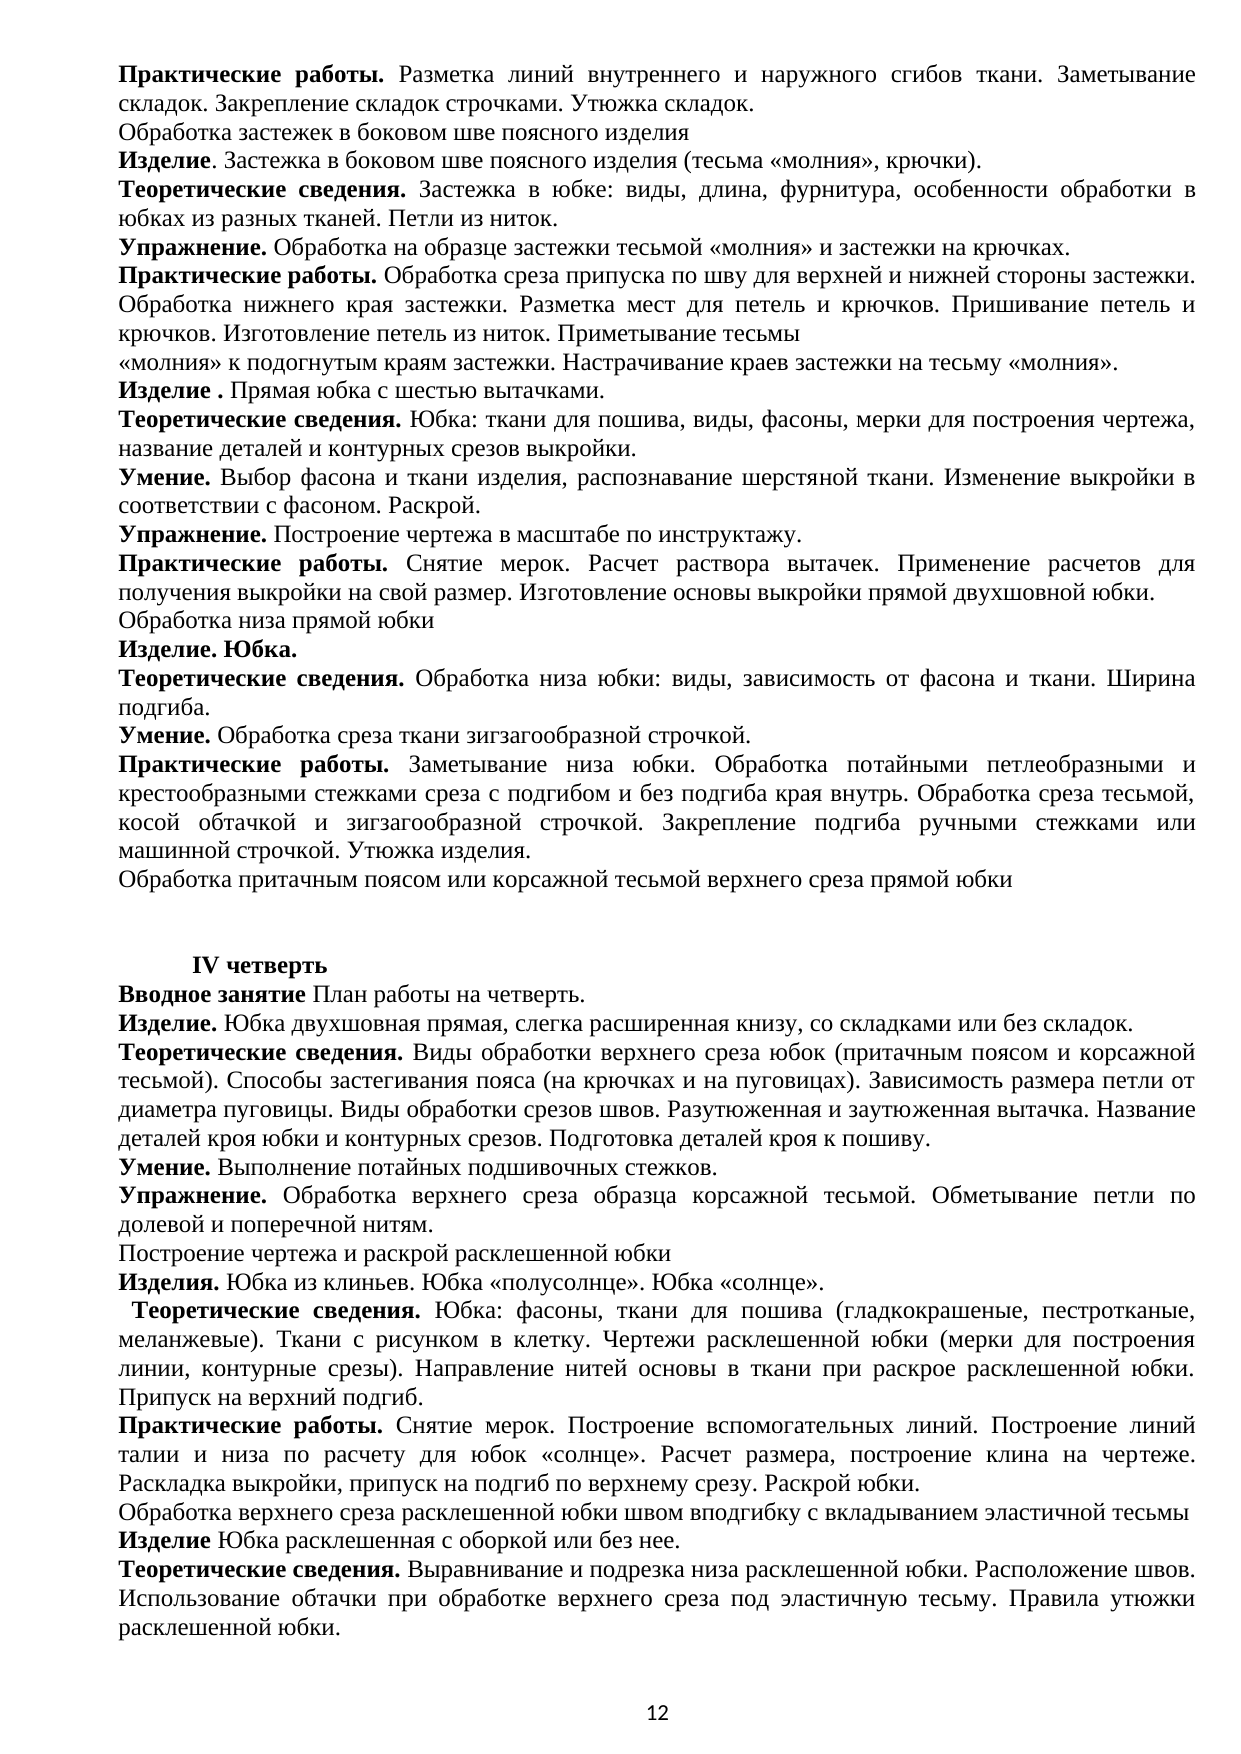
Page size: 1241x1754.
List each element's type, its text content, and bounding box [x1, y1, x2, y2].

text Изделие. Юбка двухшовная прямая, слегка расширенная книзу, со складками или без складок. [118, 1008, 1196, 1037]
text Изделия. Юбка из клиньев. Юбка «полусолнце». Юбка «солнце». [118, 1267, 1196, 1295]
text Теоретические сведения. Юбка: фасоны, ткани для пошива (гладкокрашеные, пестротканые, меланжевые). Ткани с рисунком в клетку. Чертежи расклешенной юбки (мерки для построения линии, контурные срезы). Направление нитей основы в ткани при раскрое расклешенной юбки. Припуск на верхний подгиб. [118, 1295, 1196, 1410]
text Практические работы. Снятие мерок. Расчет раствора вытачек. Применение расчетов для получения выкройки на свой размер. Изготовление основы выкройки прямой двухшовной юбки. [118, 548, 1196, 605]
text Обработка верхнего среза расклешенной юбки швом вподгибку с вкладыванием эластичной тесьмы [118, 1497, 1196, 1525]
text Практические работы. Обработка среза припуска по шву для верхней и нижней стороны застежки. Обработка нижнего края застежки. Разметка мест для петель и крючков. Пришивание петель и крючков. Изготовление петель из ниток. Приметывание тесьмы [118, 260, 1196, 347]
text Умение. Выбор фасона и ткани изделия, распознавание шерстяной ткани. Изменение выкройки в соответствии с фасоном. Раскрой. [118, 462, 1196, 519]
text «молния» к подогнутым краям застежки. Настрачивание краев застежки на тесьму «молния». [118, 347, 1196, 375]
text IV четверть [118, 950, 1196, 979]
text Практические работы. Заметывание низа юбки. Обработка потайными петлеобразными и крестообразными стежками среза с подгибом и без подгиба края внутрь. Обработка среза тесьмой, косой обтачкой и зигзагообразной строчкой. Закрепление подгиба ручными стежками или машинной строчкой. Утюжка изделия. [118, 749, 1196, 864]
text Практические работы. Разметка линий внутреннего и наружного сгибов ткани. Заметывание складок. Закрепление складок строчками. Утюжка складок. [118, 59, 1196, 117]
text Вводное занятие План работы на четверть. [118, 979, 1196, 1008]
text Теоретические сведения. Обработка низа юбки: виды, зависимость от фасона и ткани. Ширина подгиба. [118, 663, 1196, 720]
text Изделие. Застежка в боковом шве поясного изделия (тесьма «молния», крючки). [118, 145, 1196, 174]
text Практические работы. Снятие мерок. Построение вспомогательных линий. Построение линий талии и низа по расчету для юбок «солнце». Расчет размера, построение клина на чертеже. Раскладка выкройки, припуск на подгиб по верхнему срезу. Раскрой юбки. [118, 1410, 1196, 1497]
text Изделие . Прямая юбка с шестью вытачками. [118, 375, 1196, 404]
text Обработка притачным поясом или корсажной тесьмой верхнего среза прямой юбки [118, 864, 1196, 893]
text Теоретические сведения. Юбка: ткани для пошива, виды, фасоны, мерки для построения чертежа, название деталей и контурных срезов выкройки. [118, 404, 1196, 462]
text Теоретические сведения. Выравнивание и подрезка низа расклешенной юбки. Расположение швов. Использование обтачки при обработке верхнего среза под эластичную тесьму. Правила утюжки расклешенной юбки. [118, 1554, 1196, 1640]
text Упражнение. Обработка верхнего среза образца корсажной тесьмой. Обметывание петли по долевой и поперечной нитям. [118, 1180, 1196, 1238]
text Теоретические сведения. Застежка в юбке: виды, длина, фурнитура, особенности обработки в юбках из разных тканей. Петли из ниток. [118, 174, 1196, 232]
text Умение. Выполнение потайных подшивочных стежков. [118, 1152, 1196, 1180]
text Упражнение. Обработка на образце застежки тесьмой «молния» и застежки на крючках. [118, 232, 1196, 260]
text Умение. Обработка среза ткани зигзагообразной строчкой. [118, 720, 1196, 749]
text Изделие Юбка расклешенная с оборкой или без нее. [118, 1525, 1196, 1554]
text Теоретические сведения. Виды обработки верхнего среза юбок (притачным поясом и корсажной тесьмой). Способы застегивания пояса (на крючках и на пуговицах). Зависимость размера петли от диаметра пуговицы. Виды обработки срезов швов. Разутюженная и заутюженная вытачка. Название деталей кроя юбки и контурных срезов. Подготовка деталей кроя к пошиву. [118, 1037, 1196, 1152]
text Построение чертежа и раскрой расклешенной юбки [118, 1238, 1196, 1267]
text Упражнение. Построение чертежа в масштабе по инструктажу. [118, 519, 1196, 548]
text Изделие. Юбка. [118, 634, 1196, 663]
text Обработка застежек в боковом шве поясного изделия [118, 117, 1196, 145]
text Обработка низа прямой юбки [118, 605, 1196, 634]
